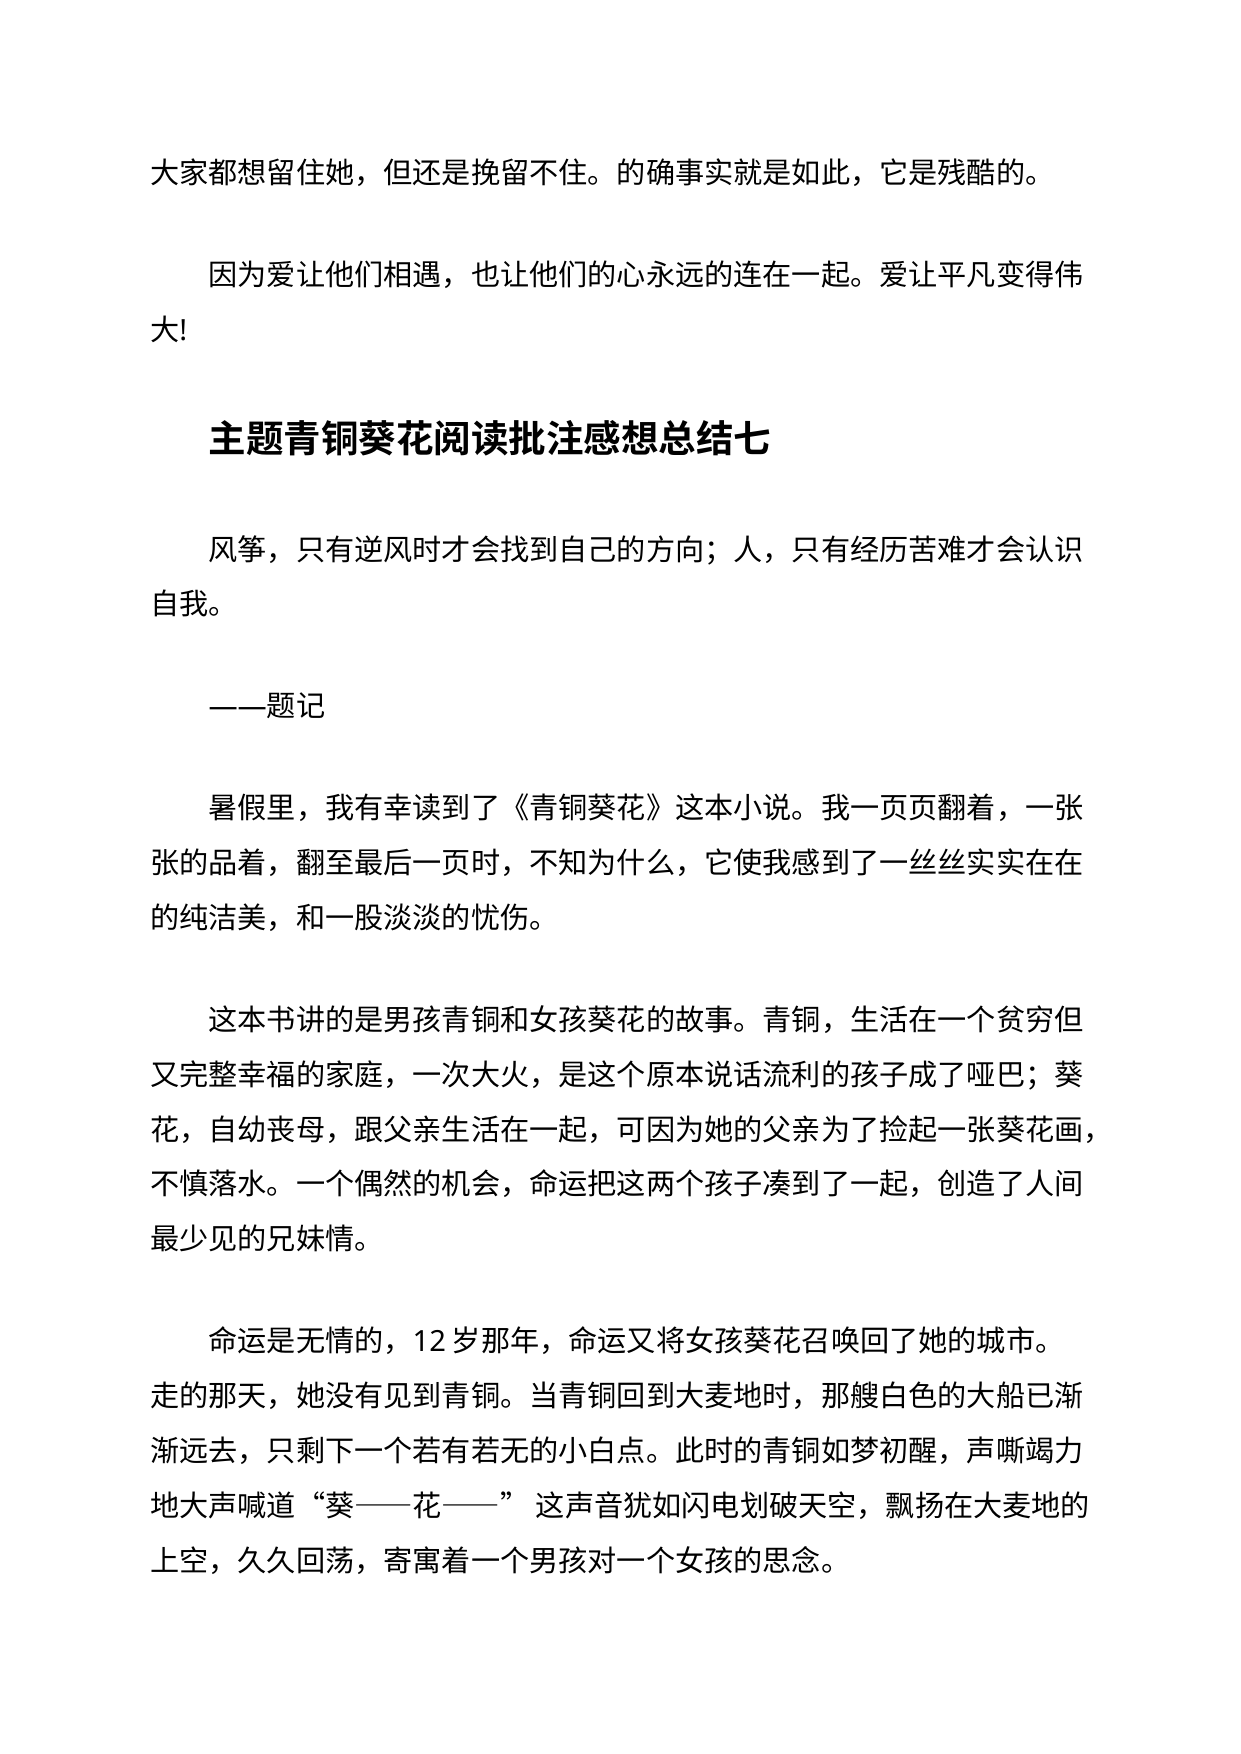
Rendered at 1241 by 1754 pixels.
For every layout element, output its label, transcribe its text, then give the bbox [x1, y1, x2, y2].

text 这本书讲的是男孩青铜和女孩葵花的故事。青铜，生活在一个贫穷但又完整幸福的家庭，一次大火，是这个原本说话流利的孩子成了哑巴；葵花，自幼丧母，跟父亲生活在一起，可因为她的父亲为了捡起一张葵花画，不慎落水。一个偶然的机会，命运把这两个孩子凑到了一起，创造了人间最少见的兄妹情。 [150, 996, 1090, 1258]
text ——题记 [150, 683, 1090, 725]
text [150, 150, 1090, 192]
text 主题青铜葵花阅读批注感想总结七 [150, 409, 1090, 463]
text 因为爱让他们相遇，也让他们的心永远的连在一起。爱让平凡变得伟大! [150, 252, 1090, 349]
text 命运是无情的，12岁那年，命运又将女孩葵花召唤回了她的城市。走的那天，她没有见到青铜。当青铜回到大麦地时，那艘白色的大船已渐渐远去，只剩下一个若有若无的小白点。此时的青铜如梦初醒，声嘶竭力地大声喊道“葵——花——” 这声音犹如闪电划破天空，飘扬在大麦地的上空，久久回荡，寄寓着一个男孩对一个女孩的思念。 [150, 1318, 1090, 1579]
text 风筝，只有逆风时才会找到自己的方向；人，只有经历苦难才会认识自我。 [150, 526, 1090, 623]
text 暑假里，我有幸读到了《青铜葵花》这本小说。我一页页翻着，一张张的品着，翻至最后一页时，不知为什么，它使我感到了一丝丝实实在在的纯洁美，和一股淡淡的忧伤。 [150, 785, 1090, 937]
